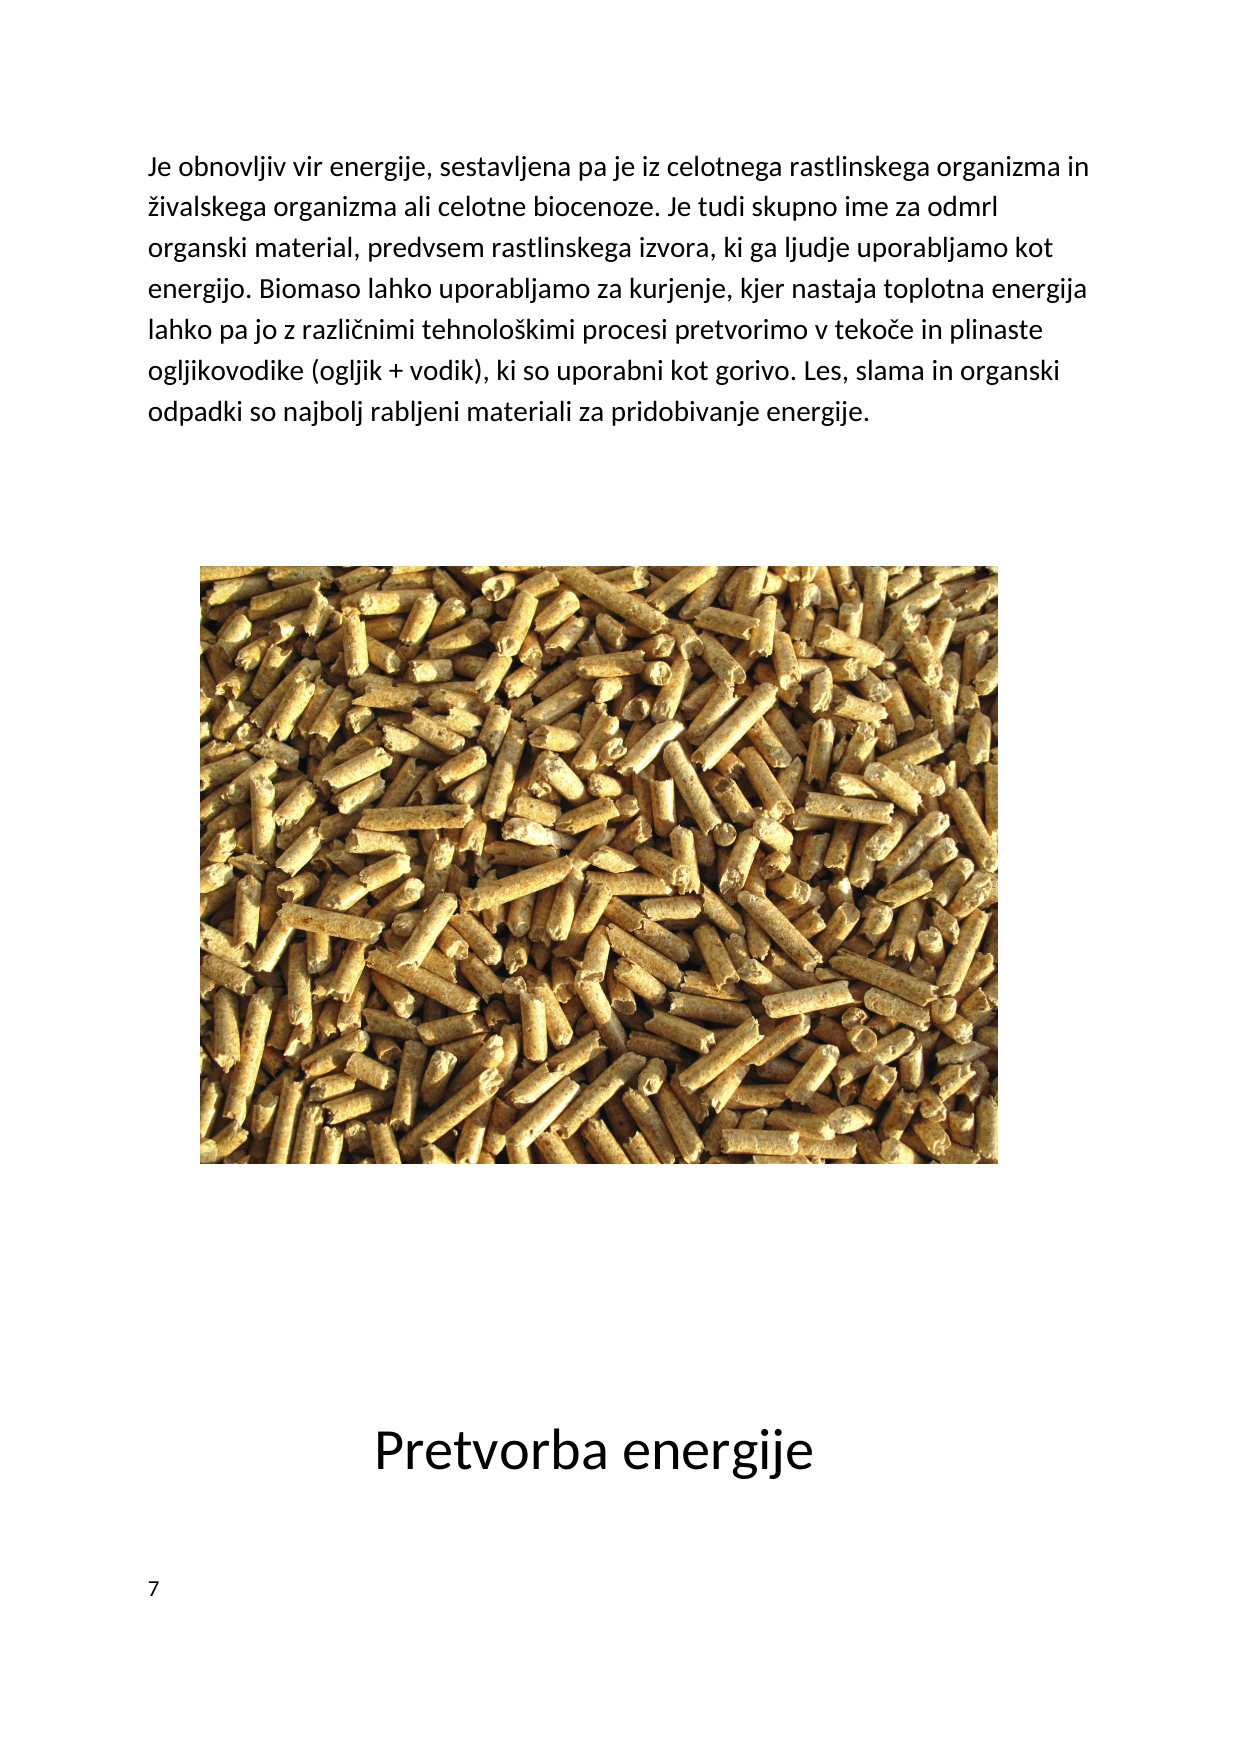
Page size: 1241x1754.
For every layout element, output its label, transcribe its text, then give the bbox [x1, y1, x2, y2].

text Pretvorba energije [148, 1413, 1093, 1484]
picture [200, 566, 998, 1164]
text Je obnovljiv vir energije, sestavljena pa je iz celotnega rastlinskega organizma in živalskega organizma ali celotne biocenoze. Je tudi skupno ime za odmrl organski material, predvsem rastlinskega izvora, ki ga ljudje uporabljamo kot energijo. Biomaso lahko uporabljamo za kurjenje, kjer nastaja toplotna energija lahko pa jo z različnimi tehnološkimi procesi pretvorimo v tekoče in plinaste ogljikovodike (ogljik + vodik), ki so uporabni kot gorivo. Les, slama in organski odpadki so najbolj rabljeni materiali za pridobivanje energije. [148, 148, 1093, 429]
